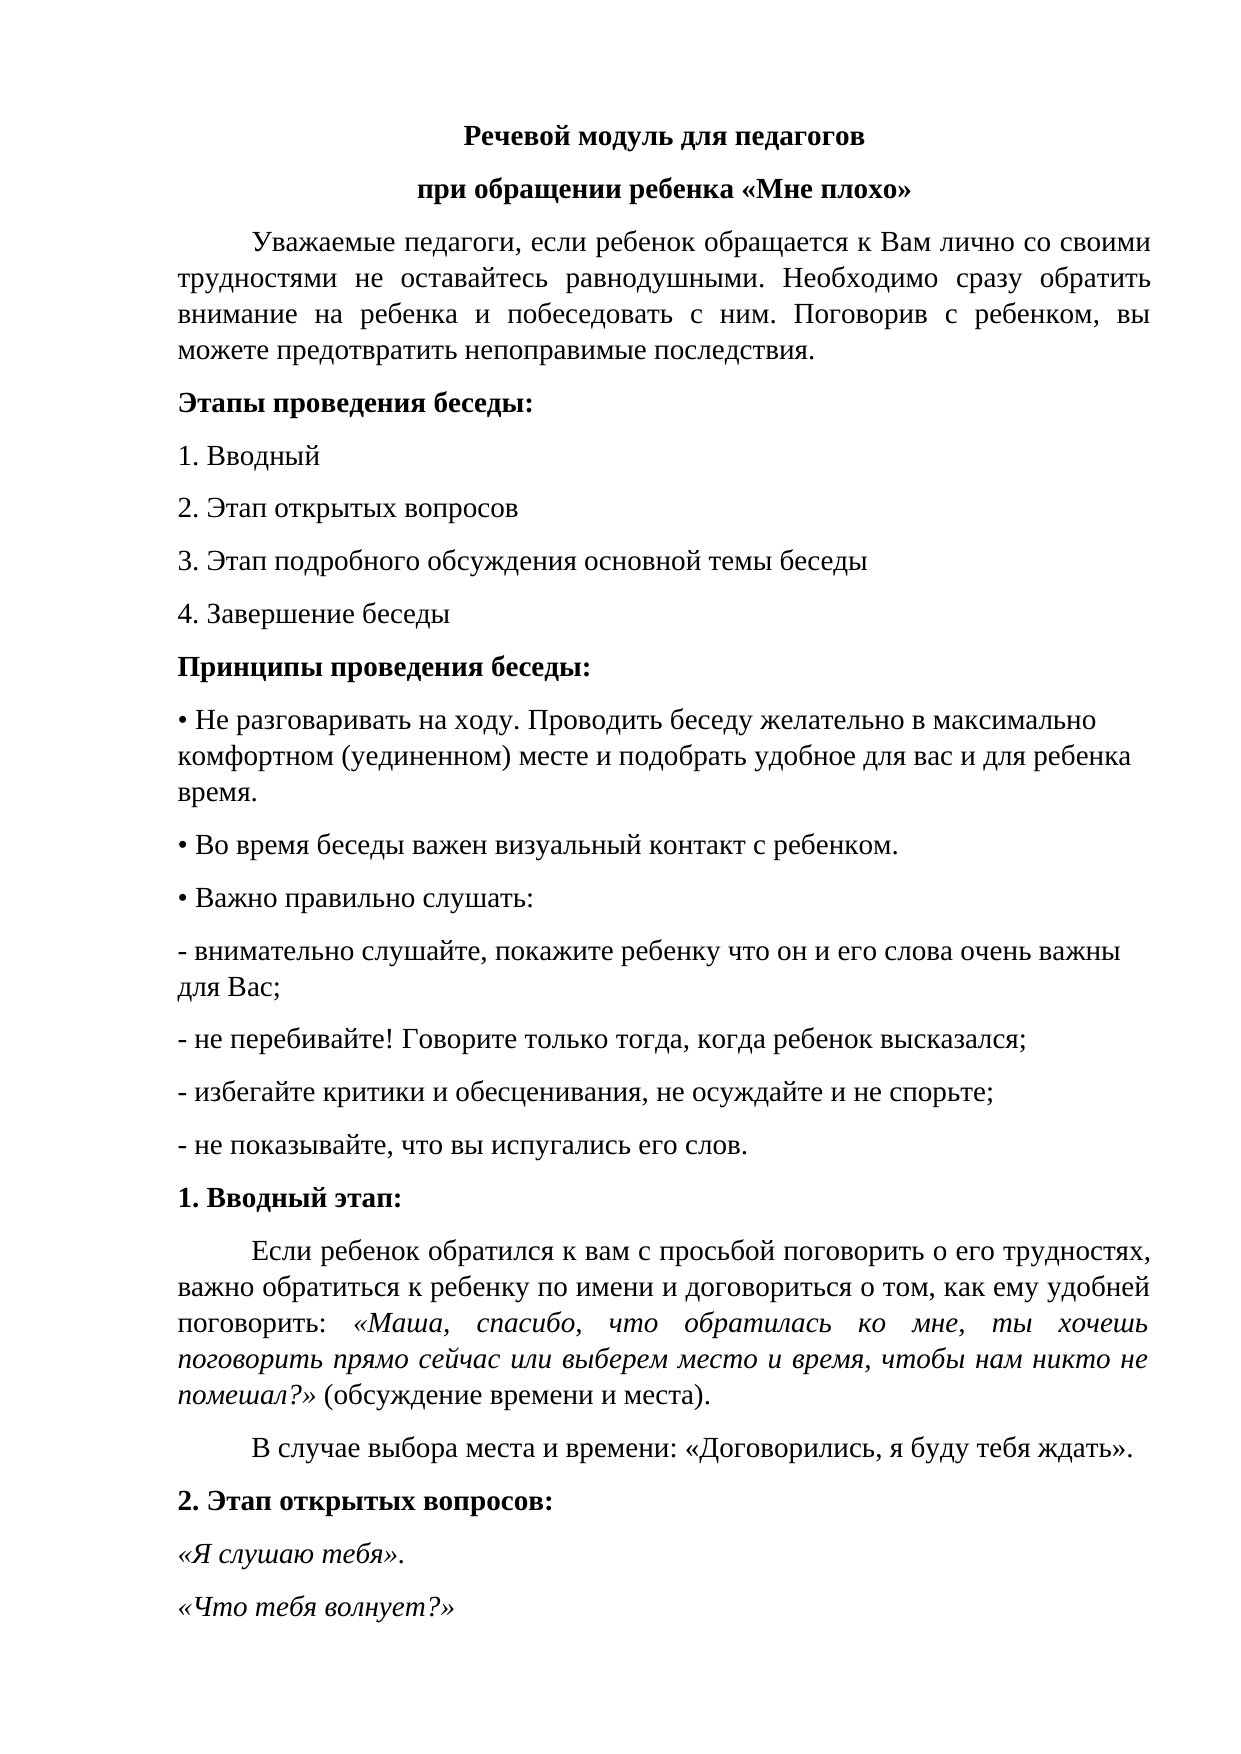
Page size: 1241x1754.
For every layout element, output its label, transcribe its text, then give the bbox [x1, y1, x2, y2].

text 2. Этап открытых вопросов [177, 491, 1152, 524]
text 3. Этап подробного обсуждения основной темы беседы [177, 543, 1152, 577]
text - не показывайте, что вы испугались его слов. [177, 1127, 1152, 1161]
text 2. Этап открытых вопросов: [177, 1483, 1152, 1517]
text Речевой модуль для педагогов [177, 118, 1152, 152]
text 1. Вводный [177, 438, 1152, 471]
text Уважаемые педагоги, если ребенок обращается к Вам лично со своими трудностями не оставайтесь равнодушными. Необходимо сразу обратить внимание на ребенка и побеседовать с ним. Поговорив с ребенком, вы можете предотвратить непоправимые последствия. [177, 224, 1152, 366]
text «Что тебя волнует?» [177, 1589, 1152, 1622]
text • Во время беседы важен визуальный контакт с ребенком. [177, 827, 1152, 861]
text «Я слушаю тебя». [177, 1536, 1152, 1569]
text Если ребенок обратился к вам с просьбой поговорить о его трудностях, важно обратиться к ребенку по имени и договориться о том, как ему удобней поговорить: «Маша, спасибо, что обратилась ко мне, ты хочешь поговорить прямо сейчас или выберем место и время, чтобы нам никто не помешал?» (обсуждение времени и места). [177, 1233, 1152, 1411]
text В случае выбора места и времени: «Договорились, я буду тебя ждать». [177, 1430, 1152, 1464]
text 4. Завершение беседы [177, 596, 1152, 630]
text - избегайте критики и обесценивания, не осуждайте и не спорьте; [177, 1074, 1152, 1108]
text - внимательно слушайте, покажите ребенку что он и его слова очень важны для Вас; [177, 933, 1152, 1002]
text • Важно правильно слушать: [177, 880, 1152, 913]
text 1. Вводный этап: [177, 1180, 1152, 1213]
text при обращении ребенка «Мне плохо» [177, 171, 1152, 204]
text • Не разговаривать на ходу. Проводить беседу желательно в максимально комфортном (уединенном) месте и подобрать удобное для вас и для ребенка время. [177, 702, 1152, 808]
text - не перебивайте! Говорите только тогда, когда ребенок высказался; [177, 1022, 1152, 1055]
text Этапы проведения беседы: [177, 385, 1152, 418]
text Принципы проведения беседы: [177, 649, 1152, 683]
